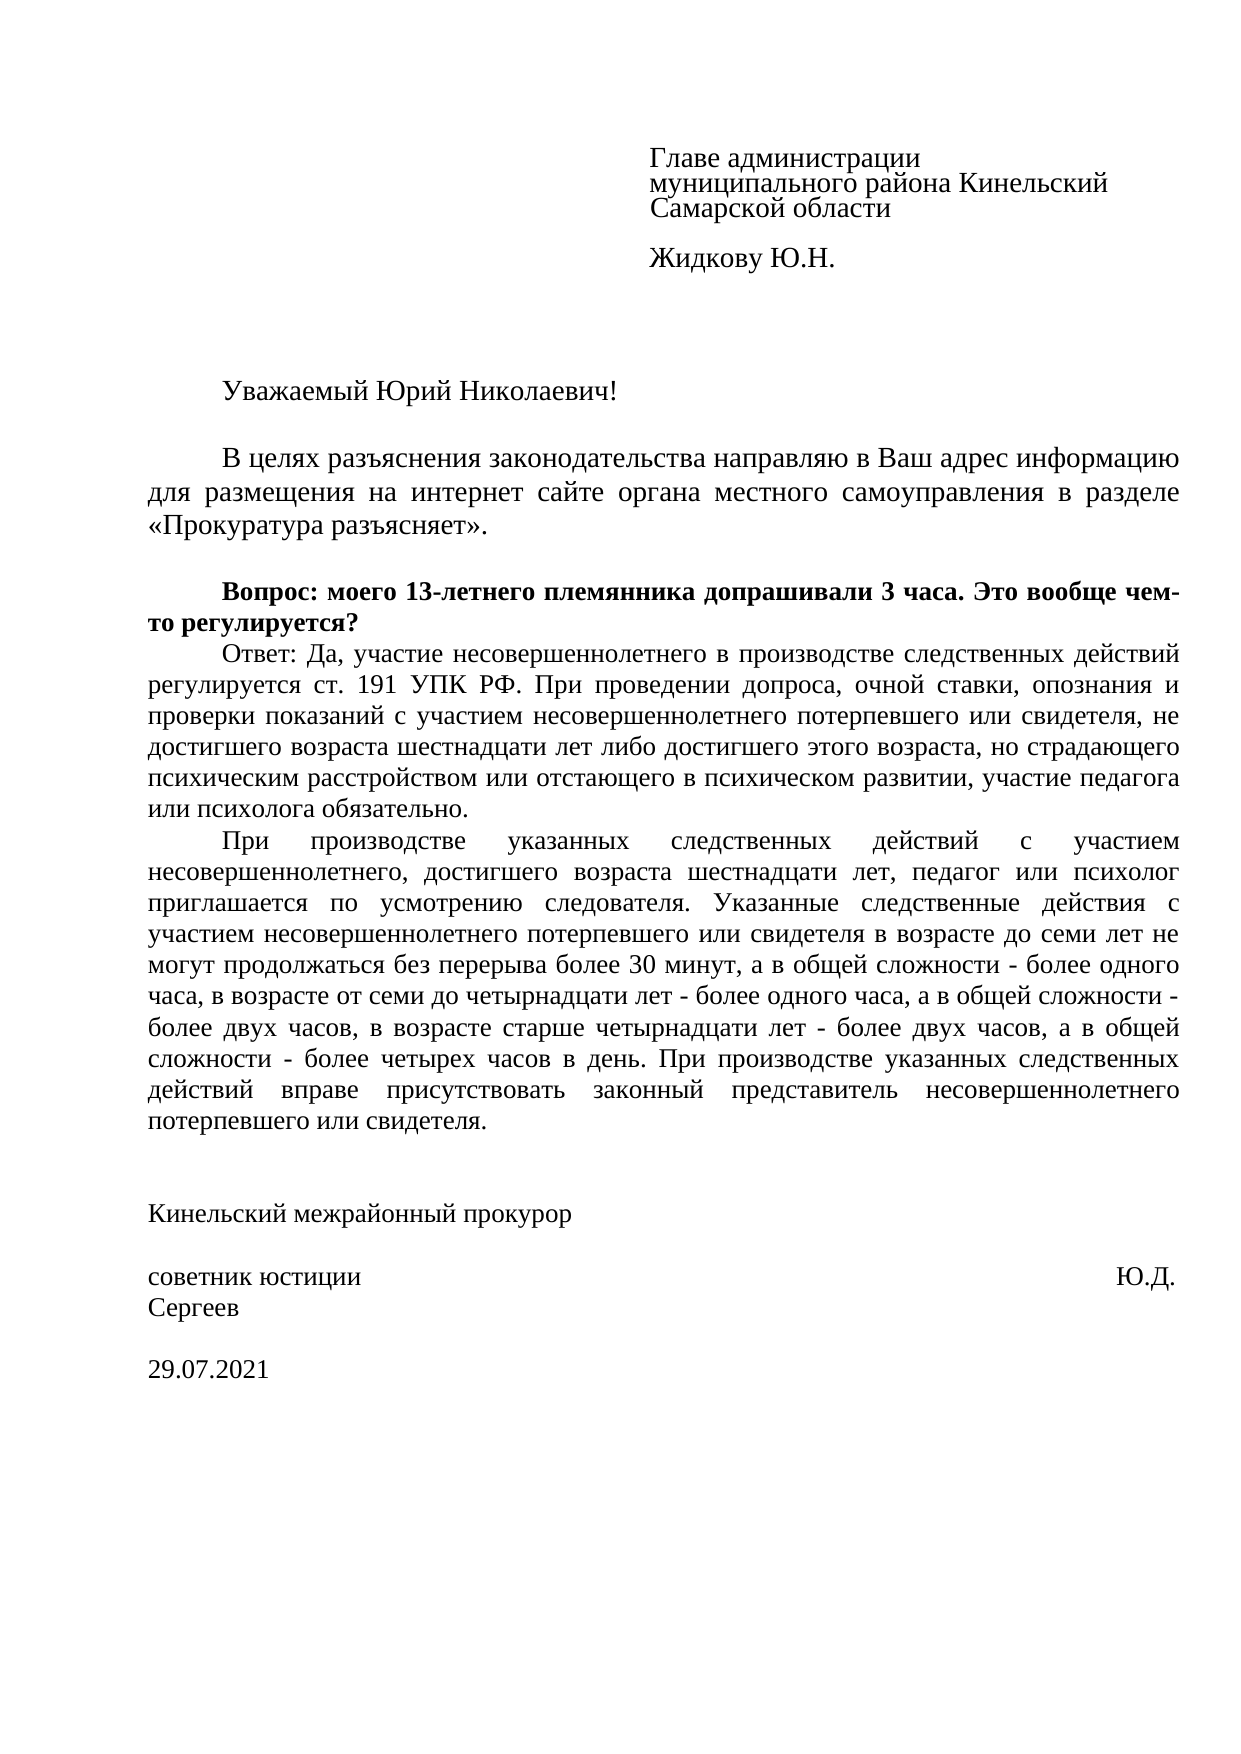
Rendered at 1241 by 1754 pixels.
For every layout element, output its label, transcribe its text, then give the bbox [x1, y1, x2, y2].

text Уважаемый Юрий Николаевич! [148, 373, 1181, 407]
text Жидкову Ю.Н. [649, 248, 1181, 273]
text 29.07.2021 [148, 1353, 1181, 1384]
text Главе администрации [649, 148, 1181, 173]
text Ответ: Да, участие несовершеннолетнего в производстве следственных действий регулируется ст. 191 УПК РФ. При проведении допроса, очной ставки, опознания и проверки показаний с участием несовершеннолетнего потерпевшего или свидетеля, не достигшего возраста шестнадцати лет либо достигшего этого возраста, но страдающего психическим расстройством или отстающего в психическом развитии, участие педагога или психолога обязательно. [148, 637, 1181, 824]
text муниципального района Кинельский Самарской области [649, 173, 1181, 223]
text В целях разъяснения законодательства направляю в Ваш адрес информацию для размещения на интернет сайте органа местного самоуправления в разделе «Прокуратура разъясняет». [148, 440, 1181, 541]
text Кинельский межрайонный прокурор [148, 1197, 1181, 1229]
text Вопрос: моего 13-летнего племянника допрашивали 3 часа. Это вообще чем-то регулируется? [148, 574, 1181, 637]
text При производстве указанных следственных действий с участием несовершеннолетнего, достигшего возраста шестнадцати лет, педагог или психолог приглашается по усмотрению следователя. Указанные следственные действия с участием несовершеннолетнего потерпевшего или свидетеля в возрасте до семи лет не могут продолжаться без перерыва более 30 минут, а в общей сложности - более одного часа, в возрасте от семи до четырнадцати лет - более одного часа, а в общей сложности - более двух часов, в возрасте старше четырнадцати лет - более двух часов, а в общей сложности - более четырех часов в день. При производстве указанных следственных действий вправе присутствовать законный представитель несовершеннолетнего потерпевшего или свидетеля. [148, 824, 1181, 1135]
text советник юстиции Ю.Д. Сергеев [148, 1260, 1181, 1322]
